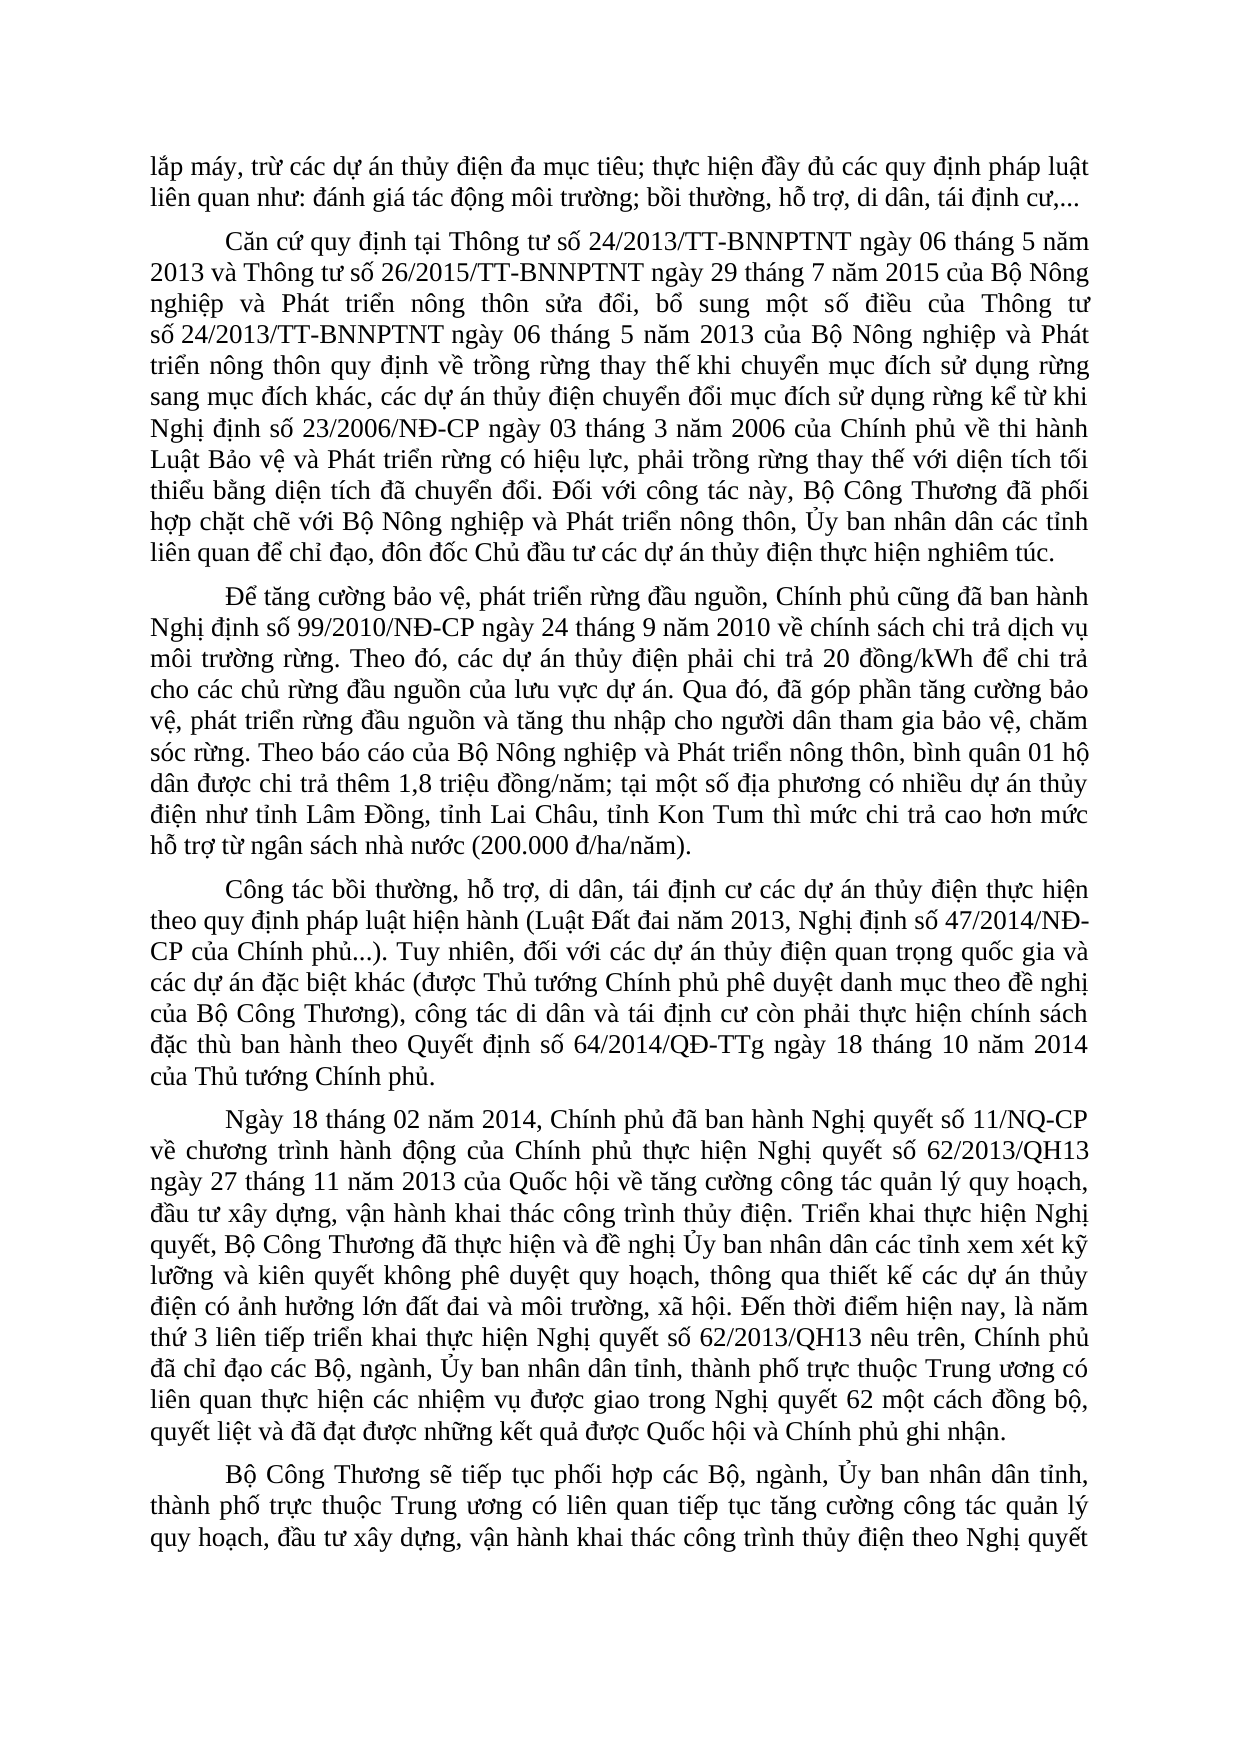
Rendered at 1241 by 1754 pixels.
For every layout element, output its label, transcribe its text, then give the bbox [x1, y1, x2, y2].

text Để tăng cường bảo vệ, phát triển rừng đầu nguồn, Chính phủ cũng đã ban hành Nghị định số 99/2010/NĐ-CP ngày 24 tháng 9 năm 2010 về chính sách chi trả dịch vụ môi trường rừng. Theo đó, các dự án thủy điện phải chi trả 20 đồng/kWh để chi trả cho các chủ rừng đầu nguồn của lưu vực dự án. Qua đó, đã góp phần tăng cường bảo vệ, phát triển rừng đầu nguồn và tăng thu nhập cho người dân tham gia bảo vệ, chăm sóc rừng. Theo báo cáo của Bộ Nông nghiệp và Phát triển nông thôn, bình quân 01 hộ dân được chi trả thêm 1,8 triệu đồng/năm; tại một số địa phương có nhiều dự án thủy điện như tỉnh Lâm Đồng, tỉnh Lai Châu, tỉnh Kon Tum thì mức chi trả cao hơn mức hỗ trợ từ ngân sách nhà nước (200.000 đ/ha/năm). [150, 580, 1090, 860]
text Công tác bồi thường, hỗ trợ, di dân, tái định cư các dự án thủy điện thực hiện theo quy định pháp luật hiện hành (Luật Đất đai năm 2013, Nghị định số 47/2014/NĐ-CP của Chính phủ...). Tuy nhiên, đối với các dự án thủy điện quan trọng quốc gia và các dự án đặc biệt khác (được Thủ tướng Chính phủ phê duyệt danh mục theo đề nghị của Bộ Công Thương), công tác di dân và tái định cư còn phải thực hiện chính sách đặc thù ban hành theo Quyết định số 64/2014/QĐ-TTg ngày 18 tháng 10 năm 2014 của Thủ tướng Chính phủ. [150, 873, 1090, 1091]
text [150, 150, 1090, 212]
text Căn cứ quy định tại Thông tư số 24/2013/TT-BNNPTNT ngày 06 tháng 5 năm 2013 và Thông tư số 26/2015/TT-BNNPTNT ngày 29 tháng 7 năm 2015 của Bộ Nông nghiệp và Phát triển nông thôn sửa đổi, bổ sung một số điều của Thông tư số 24/2013/TT-BNNPTNT ngày 06 tháng 5 năm 2013 của Bộ Nông nghiệp và Phát triển nông thôn quy định về trồng rừng thay thế khi chuyển mục đích sử dụng rừng sang mục đích khác, các dự án thủy điện chuyển đổi mục đích sử dụng rừng kể từ khi Nghị định số 23/2006/NĐ-CP ngày 03 tháng 3 năm 2006 của Chính phủ về thi hành Luật Bảo vệ và Phát triển rừng có hiệu lực, phải trồng rừng thay thế với diện tích tối thiểu bằng diện tích đã chuyển đổi. Đối với công tác này, Bộ Công Thương đã phối hợp chặt chẽ với Bộ Nông nghiệp và Phát triển nông thôn, Ủy ban nhân dân các tỉnh liên quan để chỉ đạo, đôn đốc Chủ đầu tư các dự án thủy điện thực hiện nghiêm túc. [150, 225, 1090, 567]
text Ngày 18 tháng 02 năm 2014, Chính phủ đã ban hành Nghị quyết số 11/NQ-CP về chương trình hành động của Chính phủ thực hiện Nghị quyết số 62/2013/QH13 ngày 27 tháng 11 năm 2013 của Quốc hội về tăng cường công tác quản lý quy hoạch, đầu tư xây dựng, vận hành khai thác công trình thủy điện. Triển khai thực hiện Nghị quyết, Bộ Công Thương đã thực hiện và đề nghị Ủy ban nhân dân các tỉnh xem xét kỹ lưỡng và kiên quyết không phê duyệt quy hoạch, thông qua thiết kế các dự án thủy điện có ảnh hưởng lớn đất đai và môi trường, xã hội. Đến thời điểm hiện nay, là năm thứ 3 liên tiếp triển khai thực hiện Nghị quyết số 62/2013/QH13 nêu trên, Chính phủ đã chỉ đạo các Bộ, ngành, Ủy ban nhân dân tỉnh, thành phố trực thuộc Trung ương có liên quan thực hiện các nhiệm vụ được giao trong Nghị quyết 62 một cách đồng bộ, quyết liệt và đã đạt được những kết quả được Quốc hội và Chính phủ ghi nhận. [150, 1103, 1090, 1446]
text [150, 1458, 1090, 1552]
